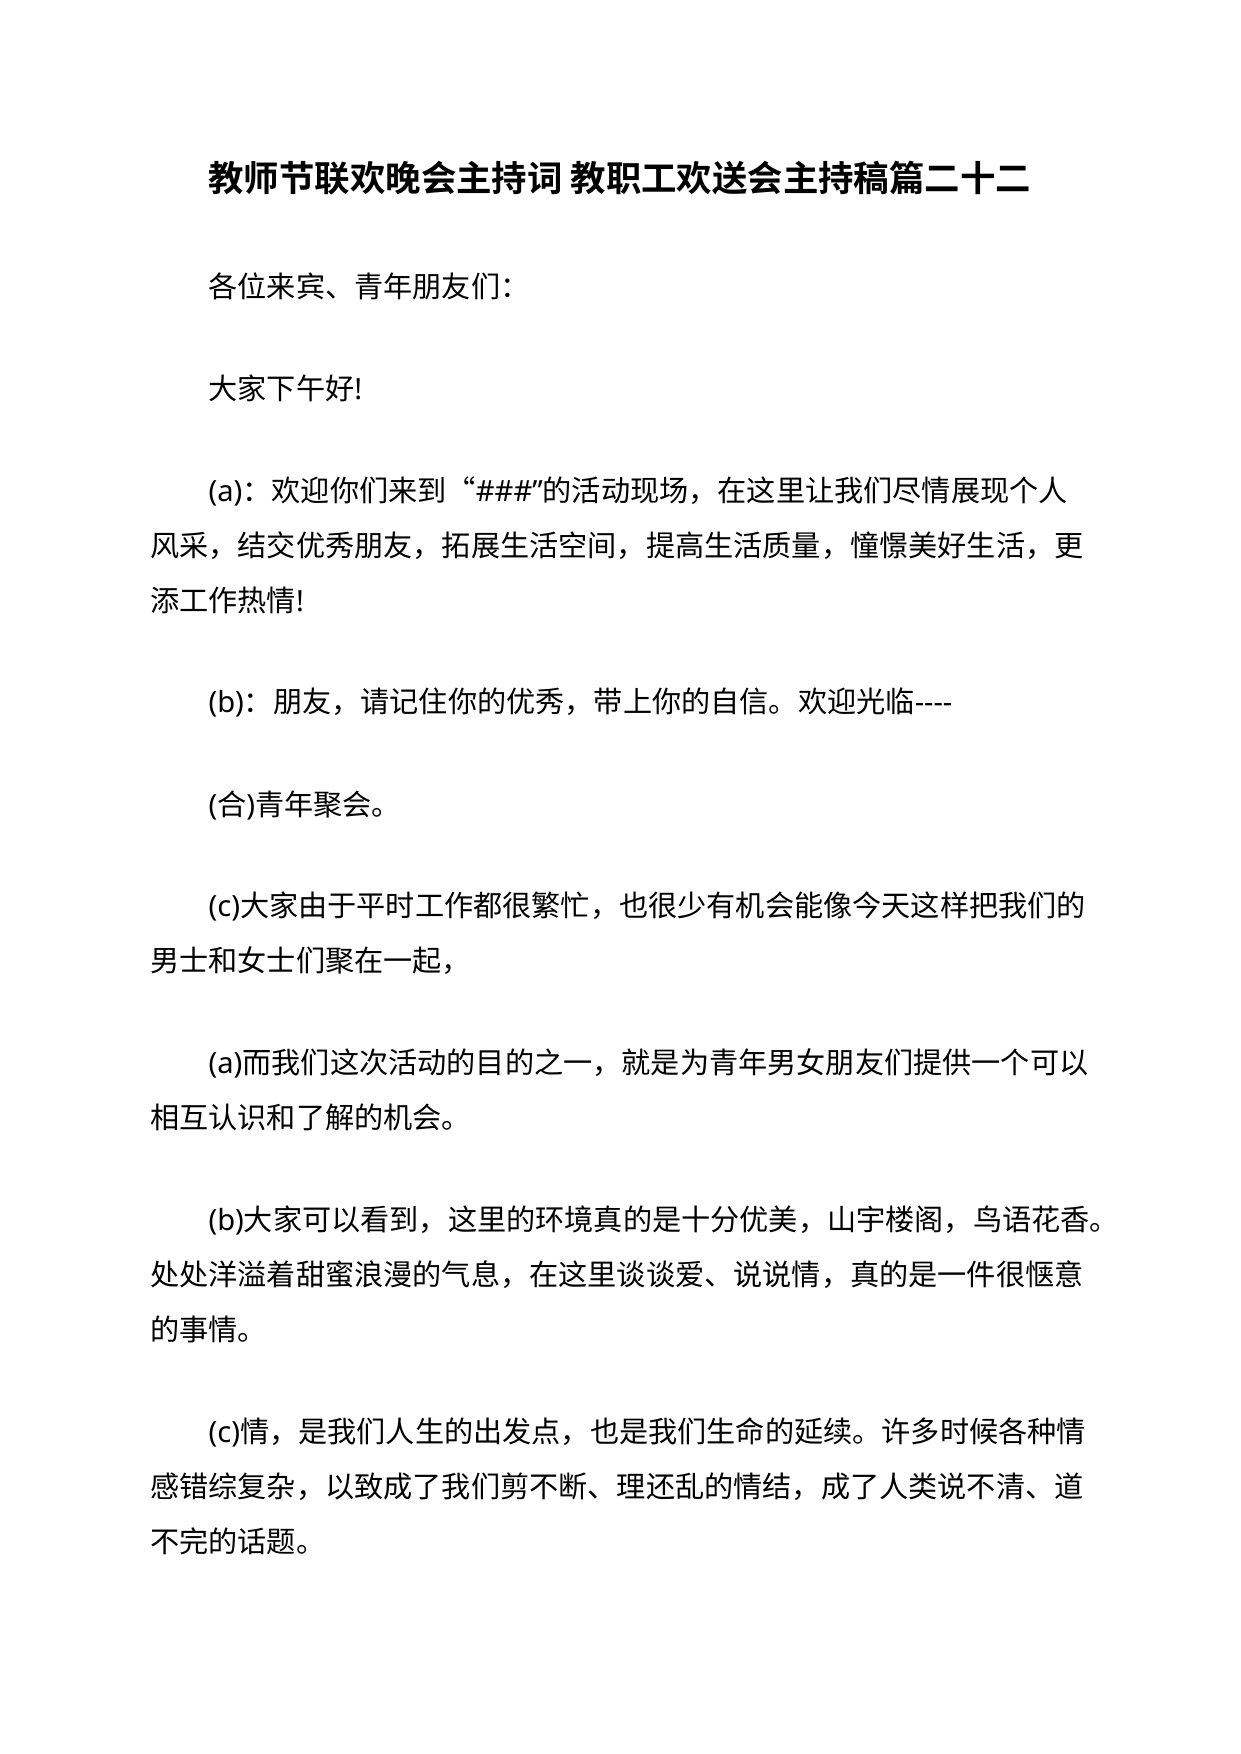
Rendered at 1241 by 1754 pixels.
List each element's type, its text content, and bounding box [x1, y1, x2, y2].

text 教师节联欢晚会主持词 教职工欢送会主持稿篇二十二 [150, 150, 1090, 201]
text (b)：朋友，请记住你的优秀，带上你的自信。欢迎光临---- [150, 679, 1090, 721]
text (c)情，是我们人生的出发点，也是我们生命的延续。许多时候各种情感错综复杂，以致成了我们剪不断、理还乱的情结，成了人类说不清、道不完的话题。 [150, 1408, 1090, 1560]
text (a)：欢迎你们来到“###”的活动现场，在这里让我们尽情展现个人风采，结交优秀朋友，拓展生活空间，提高生活质量，憧憬美好生活，更添工作热情! [150, 467, 1090, 619]
text (a)而我们这次活动的目的之一，就是为青年男女朋友们提供一个可以相互认识和了解的机会。 [150, 1040, 1090, 1137]
text (b)大家可以看到，这里的环境真的是十分优美，山宇楼阁，鸟语花香。处处洋溢着甜蜜浪漫的气息，在这里谈谈爱、说说情，真的是一件很惬意的事情。 [150, 1197, 1090, 1349]
text (c)大家由于平时工作都很繁忙，也很少有机会能像今天这样把我们的男士和女士们聚在一起， [150, 883, 1090, 980]
text 各位来宾、青年朋友们： [150, 263, 1090, 306]
text 大家下午好! [150, 365, 1090, 408]
text (合)青年聚会。 [150, 781, 1090, 823]
